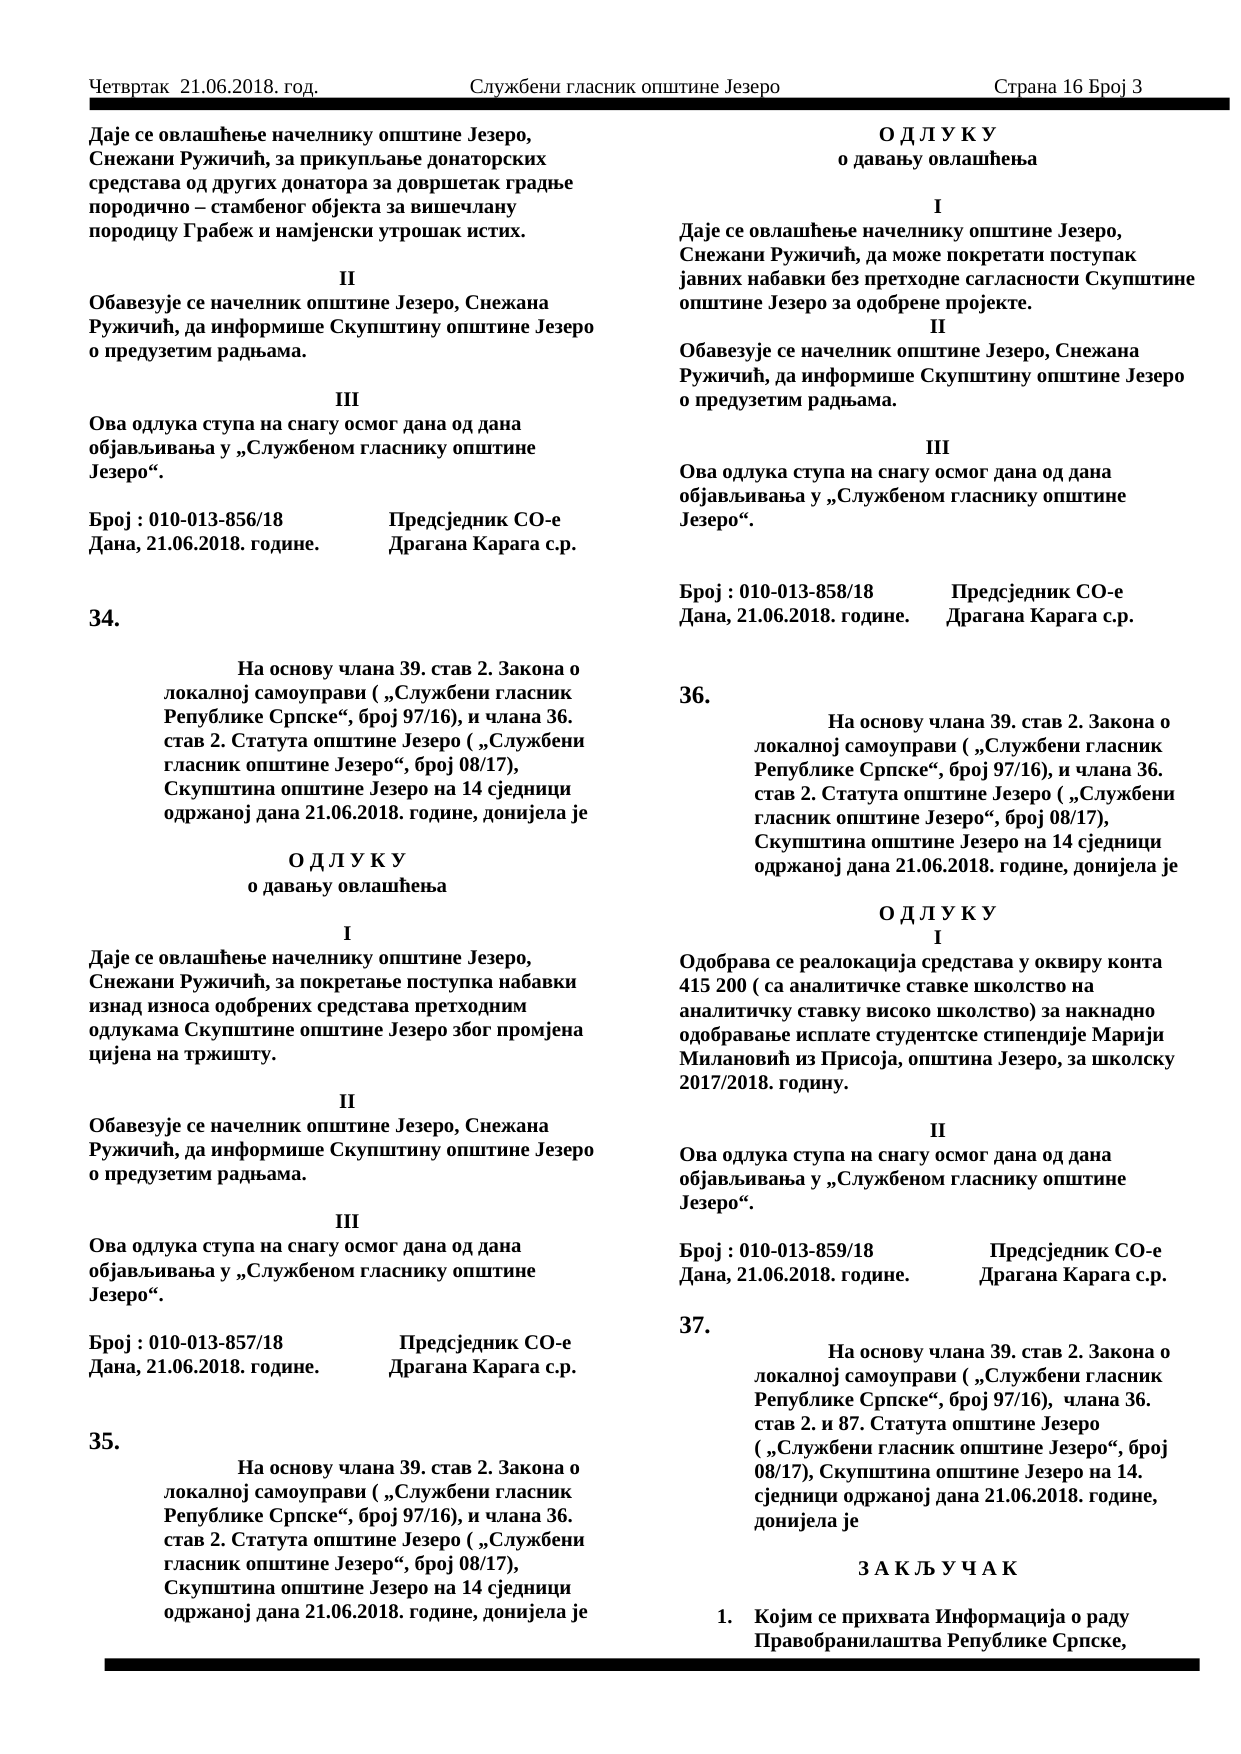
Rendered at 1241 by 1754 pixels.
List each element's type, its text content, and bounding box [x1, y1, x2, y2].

text Број : 010-013-859/18 Предсједник СО-е [679, 1238, 1196, 1262]
text 36. [679, 680, 1196, 709]
text Даје се овлашћење начелнику општине Језеро, Снежани Ружичић, за покретање поступка набавки изнад износа одобрених средстава претходним одлукама Скупштине општине Језеро због промјена цијена на тржишту. [89, 945, 605, 1065]
text 35. [89, 1426, 605, 1455]
text Дана, 21.06.2018. године. Драгана Карага с.р. [679, 1262, 1196, 1286]
text 34. [89, 603, 605, 632]
text II [679, 314, 1196, 338]
text Ова одлука ступа на снагу осмог дана од дана објављивања у „Службеном гласнику општине Језеро“. [679, 1142, 1196, 1214]
text Дана, 21.06.2018. године. Драгана Карага с.р. [89, 531, 605, 555]
text Даје се овлашћење начелнику општине Језеро, Снежани Ружичић, да може покретати поступак јавних набавки без претходне сагласности Скупштине општине Језеро за одобрене пројекте. [679, 218, 1196, 314]
text Обавезује се начелник општине Језеро, Снежана Ружичић, да информише Скупштину општине Језеро о предузетим радњама. [679, 338, 1196, 411]
text О Д Л У К У [679, 122, 1196, 146]
text З А К Љ У Ч А К [679, 1556, 1196, 1580]
text III [89, 387, 605, 411]
text о давању овлашћења [89, 872, 605, 897]
text На основу члана 39. став 2. Закона о локалној самоуправи ( „Службени гласник Републике Српске“, број 97/16), и члана 36. став 2. Статута општине Језеро ( „Службени гласник општине Језеро“, број 08/17), Скупштина општине Језеро на 14 сједници одржаној дана 21.06.2018. године, донијела је [164, 656, 605, 824]
text Одобрава се реалокација средстава у оквиру конта 415 200 ( са аналитичке ставке школство на аналитичку ставку високо школство) за накнадно одобравање исплате студентске стипендије Марији Милановић из Присоја, општина Језеро, за школску 2017/2018. годину. [679, 949, 1196, 1094]
text 37. [679, 1310, 1196, 1339]
text о давању овлашћења [679, 146, 1196, 170]
text II [89, 1089, 605, 1113]
text III [89, 1209, 605, 1233]
text Дана, 21.06.2018. године. Драгана Карага с.р. [679, 603, 1196, 627]
text Број : 010-013-856/18 Предсједник СО-е [89, 507, 605, 531]
text О Д Л У К У [679, 901, 1196, 925]
text I [89, 921, 605, 945]
text Ова одлука ступа на снагу осмог дана од дана објављивања у „Службеном гласнику општине Језеро“. [89, 1233, 605, 1306]
text III [679, 435, 1196, 459]
text Ова одлука ступа на снагу осмог дана од дана објављивања у „Службеном гласнику општине Језеро“. [89, 411, 605, 483]
text Обавезује се начелник општине Језеро, Снежана Ружичић, да информише Скупштину општине Језеро о предузетим радњама. [89, 290, 605, 362]
text Број : 010-013-857/18 Предсједник СО-е [89, 1330, 605, 1354]
text Даје се овлашћење начелнику општине Језеро, Снежани Ружичић, за прикупљање донаторских средстава од других донатора за довршетак градње породично – стамбеног објекта за вишечлану породицу Грабеж и намјенски утрошак истих. [89, 122, 605, 242]
text Дана, 21.06.2018. године. Драгана Карага с.р. [89, 1354, 605, 1378]
text Обавезује се начелник општине Језеро, Снежана Ружичић, да информише Скупштину општине Језеро о предузетим радњама. [89, 1113, 605, 1185]
text На основу члана 39. став 2. Закона о локалној самоуправи ( „Службени гласник Републике Српске“, број 97/16), и члана 36. став 2. Статута општине Језеро ( „Службени гласник општине Језеро“, број 08/17), Скупштина општине Језеро на 14 сједници одржаној дана 21.06.2018. године, донијела је [754, 709, 1196, 877]
text О Д Л У К У [89, 848, 605, 872]
text II [89, 266, 605, 290]
text I [679, 925, 1196, 949]
text Број : 010-013-858/18 Предсједник СО-е [679, 579, 1196, 603]
text I [679, 194, 1196, 218]
text На основу члана 39. став 2. Закона о локалној самоуправи ( „Службени гласник Републике Српске“, број 97/16), и члана 36. став 2. Статута општине Језеро ( „Службени гласник општине Језеро“, број 08/17), Скупштина општине Језеро на 14 сједници одржаној дана 21.06.2018. године, донијела је [164, 1455, 605, 1623]
text Ова одлука ступа на снагу осмог дана од дана објављивања у „Службеном гласнику општине Језеро“. [679, 459, 1196, 531]
text II [679, 1118, 1196, 1142]
